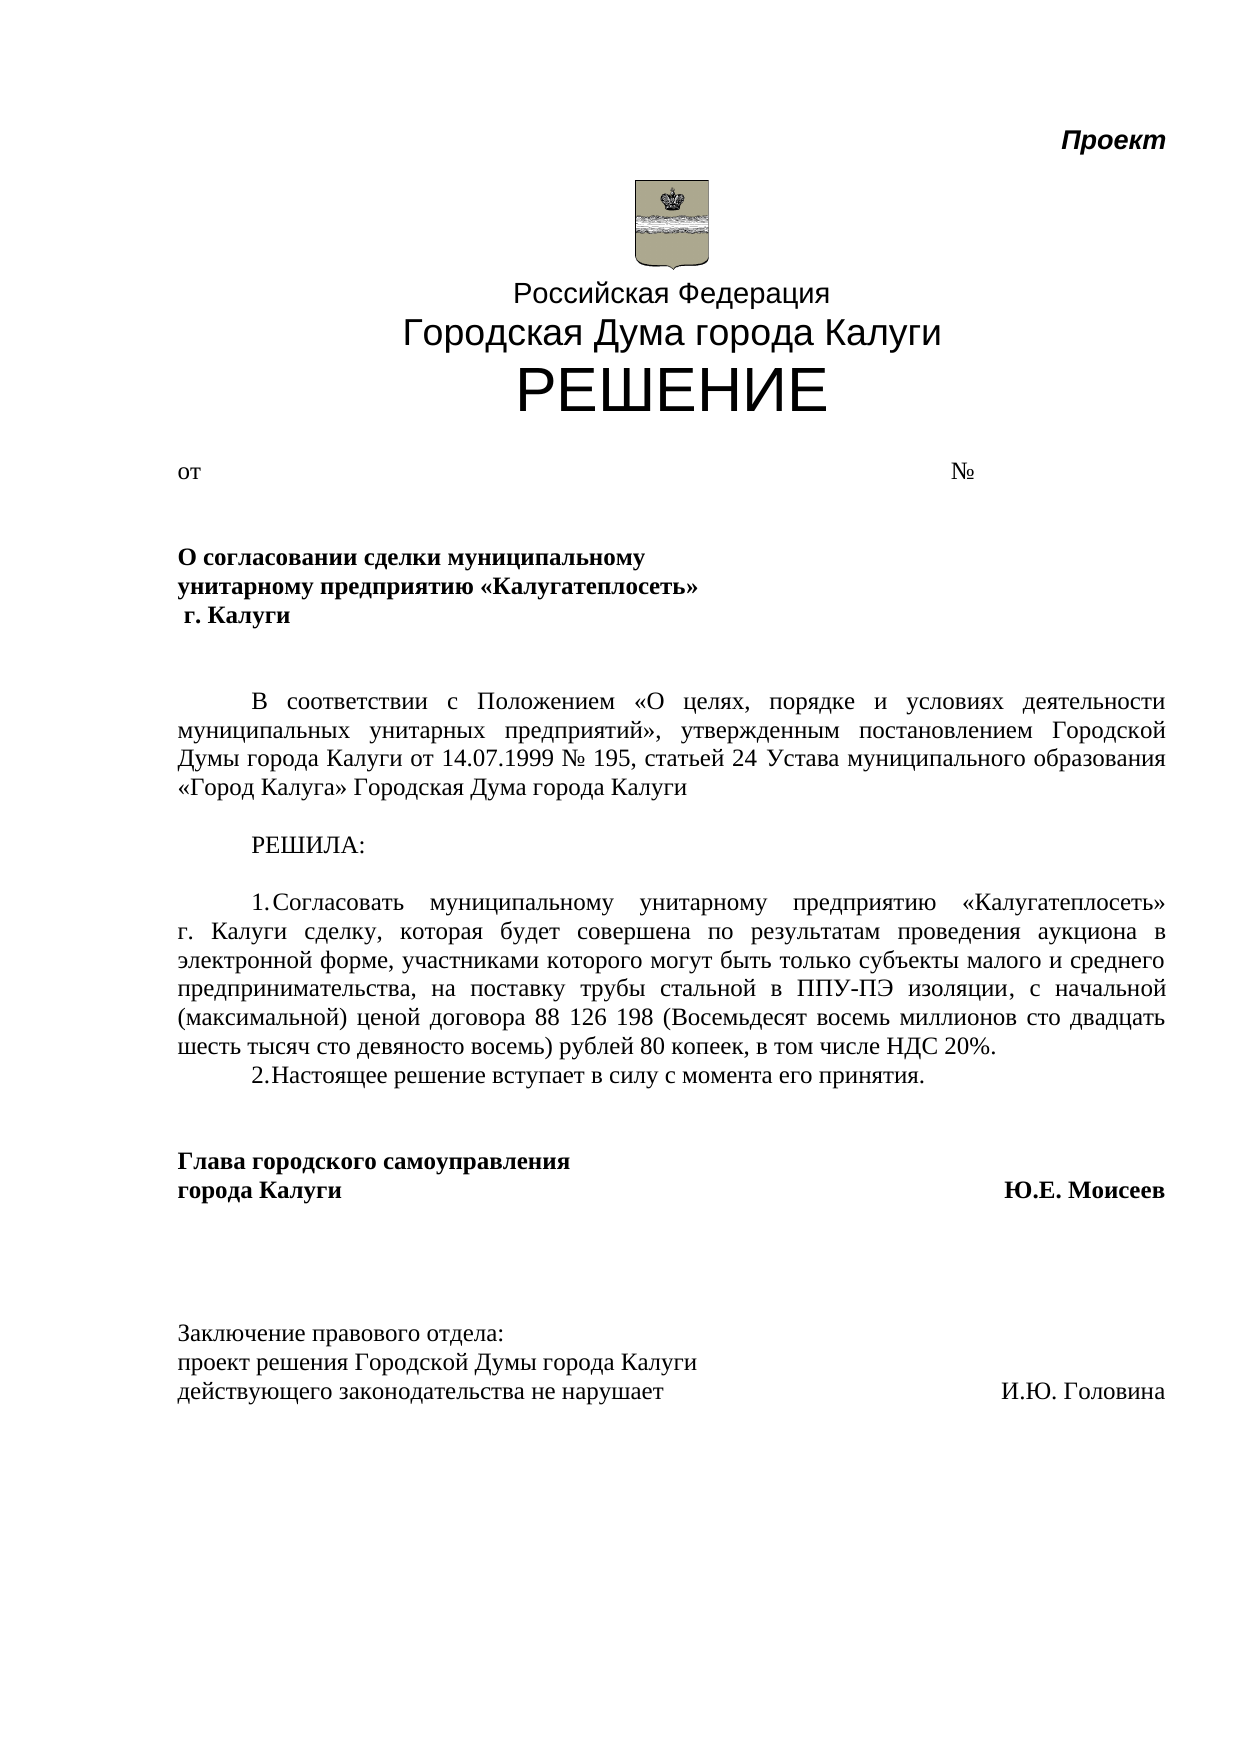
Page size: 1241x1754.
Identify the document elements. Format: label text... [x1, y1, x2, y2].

text Глава городского самоуправления [177, 1146, 1166, 1175]
subtitle Проект [177, 124, 1166, 155]
text проект решения Городской Думы города Калуги [177, 1347, 1171, 1376]
text унитарному предприятию «Калугатеплосеть» [177, 571, 1166, 600]
text г. Калуги [177, 600, 1166, 628]
text города Калуги Ю.Е. Моисеев [177, 1175, 1171, 1203]
text 1. Согласовать муниципальному унитарному предприятию «Калугатеплосеть» г. Калуги сделку, которая будет совершена по результатам проведения аукциона в электронной форме, участниками которого могут быть только субъекты малого и среднего предпринимательства, на поставку трубы стальной в ППУ-ПЭ изоляции, с начальной (максимальной) ценой договора 88 126 198 (Восемьдесят восемь миллионов сто двадцать шесть тысяч сто девяносто восемь) рублей 80 копеек, в том числе НДС 20%. [177, 887, 1166, 1060]
subtitle Российская Федерация [177, 276, 1166, 310]
text РЕШИЛА: [177, 830, 1166, 858]
text О согласовании сделки муниципальному [177, 542, 1166, 571]
text В соответствии с Положением «О целях, порядке и условиях деятельности муниципальных унитарных предприятий», утвержденным постановлением Городской Думы города Калуги от 14.07.1999 № 195, статьей 24 Устава муниципального образования «Город Калуга» Городская Дума города Калуги [177, 686, 1166, 801]
text 2. Настоящее решение вступает в силу с момента его принятия. [177, 1060, 1166, 1088]
text Городская Дума города Калуги [177, 310, 1166, 353]
text Заключение правового отдела: [177, 1318, 1171, 1347]
picture [635, 180, 709, 270]
text от № [177, 456, 1166, 485]
subtitle РЕШЕНИЕ [177, 353, 1166, 425]
text действующего законодательства не нарушает И.Ю. Головина [177, 1376, 1171, 1405]
